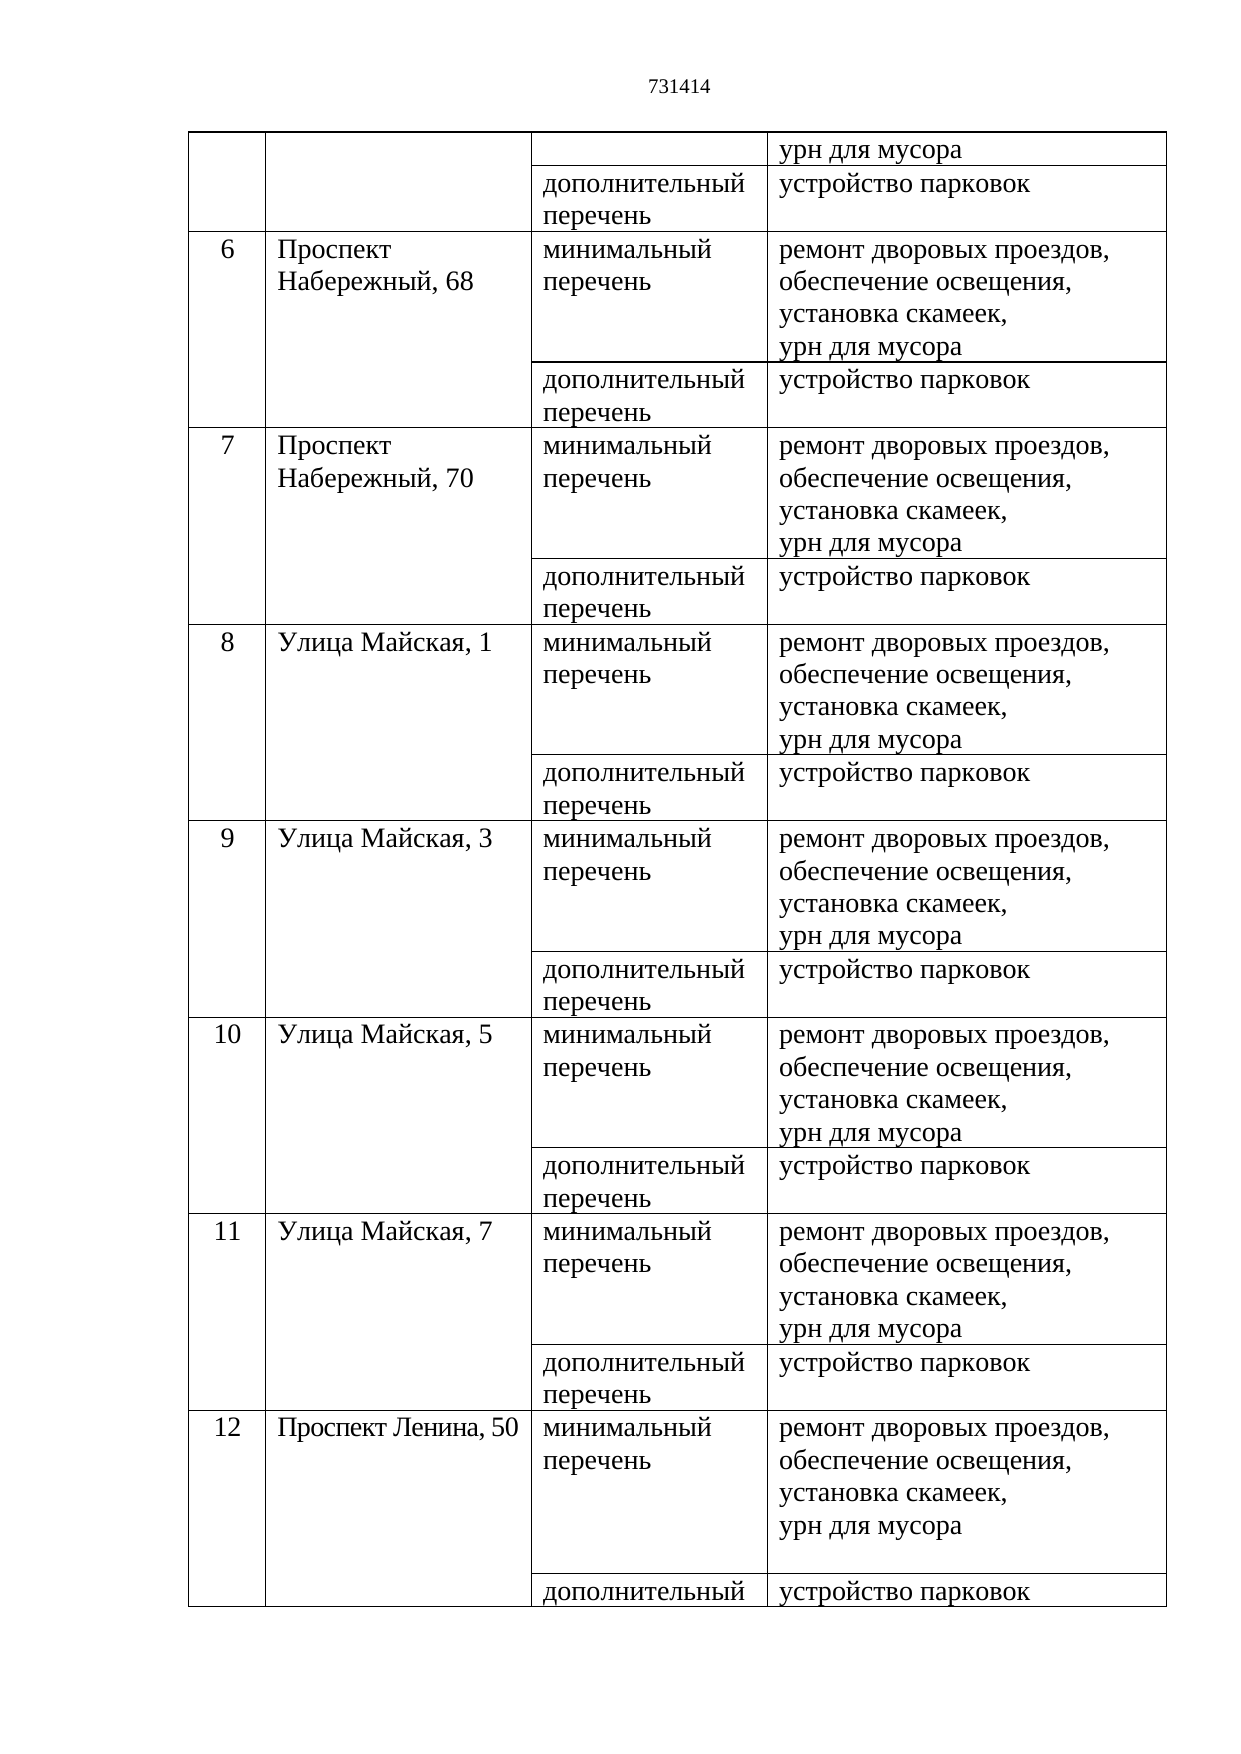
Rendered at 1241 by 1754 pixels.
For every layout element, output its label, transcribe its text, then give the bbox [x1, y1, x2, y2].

table_cell ремонт дворовых проездов, обеспечение освещения, установка скамеек, урн для мусора [768, 232, 1166, 361]
table_cell Улица Майская, 5 [266, 1018, 531, 1213]
table_cell устройство парковок [768, 559, 1166, 624]
table_cell Проспект Набережный, 70 [266, 428, 531, 624]
table_cell 9 [189, 821, 265, 1017]
table_cell Проспект Ленина, 50 [266, 1411, 531, 1606]
table_cell ремонт дворовых проездов, обеспечение освещения, установка скамеек, урн для мусора [768, 821, 1166, 951]
table_cell устройство парковок [768, 1574, 1166, 1606]
table_cell минимальный перечень [532, 1214, 767, 1344]
table_cell 6 [189, 232, 265, 427]
table_cell дополнительный перечень [532, 1345, 767, 1409]
table_cell 12 [189, 1411, 265, 1606]
table_cell 7 [189, 428, 265, 624]
table_cell дополнительный перечень [532, 363, 767, 427]
table_cell Улица Майская, 1 [266, 625, 531, 820]
table_cell устройство парковок [768, 1345, 1166, 1409]
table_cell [532, 1574, 767, 1606]
table_cell 11 [189, 1214, 265, 1409]
table_cell минимальный перечень [532, 232, 767, 361]
table_cell Улица Майская, 3 [266, 821, 531, 1017]
table_cell минимальный перечень [532, 1411, 767, 1572]
table_cell 5 [189, 133, 265, 231]
table_cell минимальный перечень [532, 428, 767, 558]
table_cell ремонт дворовых проездов, обеспечение освещения, установка скамеек, урн для мусора [768, 1018, 1166, 1147]
table_cell ремонт дворовых проездов, обеспечение освещения, установка скамеек, урн для мусора [768, 428, 1166, 558]
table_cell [768, 1411, 1166, 1572]
table_cell минимальный перечень [532, 821, 767, 951]
table_cell Проспект Набережный, 68 [266, 232, 531, 427]
table_cell ремонт дворовых проездов, обеспечение освещения, установка скамеек, урн для мусора [768, 625, 1166, 754]
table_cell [266, 133, 531, 231]
table_cell 10 [189, 1018, 265, 1213]
table_cell устройство парковок [768, 166, 1166, 231]
table_cell устройство парковок [768, 363, 1166, 427]
table_cell устройство парковок [768, 952, 1166, 1017]
table_cell устройство парковок [768, 755, 1166, 820]
table_cell дополнительный перечень [532, 952, 767, 1017]
table_cell ремонт дворовых проездов, обеспечение освещения, установка скамеек, урн для мусора [768, 1214, 1166, 1344]
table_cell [532, 133, 767, 165]
table_cell дополнительный перечень [532, 1148, 767, 1213]
table_cell устройство парковок [768, 1148, 1166, 1213]
table_cell Улица Майская, 7 [266, 1214, 531, 1409]
table_cell дополнительный перечень [532, 166, 767, 231]
table_cell минимальный перечень [532, 1018, 767, 1147]
table_cell минимальный перечень [532, 625, 767, 754]
table_cell дополнительный перечень [532, 755, 767, 820]
table_cell дополнительный перечень [532, 559, 767, 624]
table_cell 8 [189, 625, 265, 820]
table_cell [768, 133, 1166, 165]
